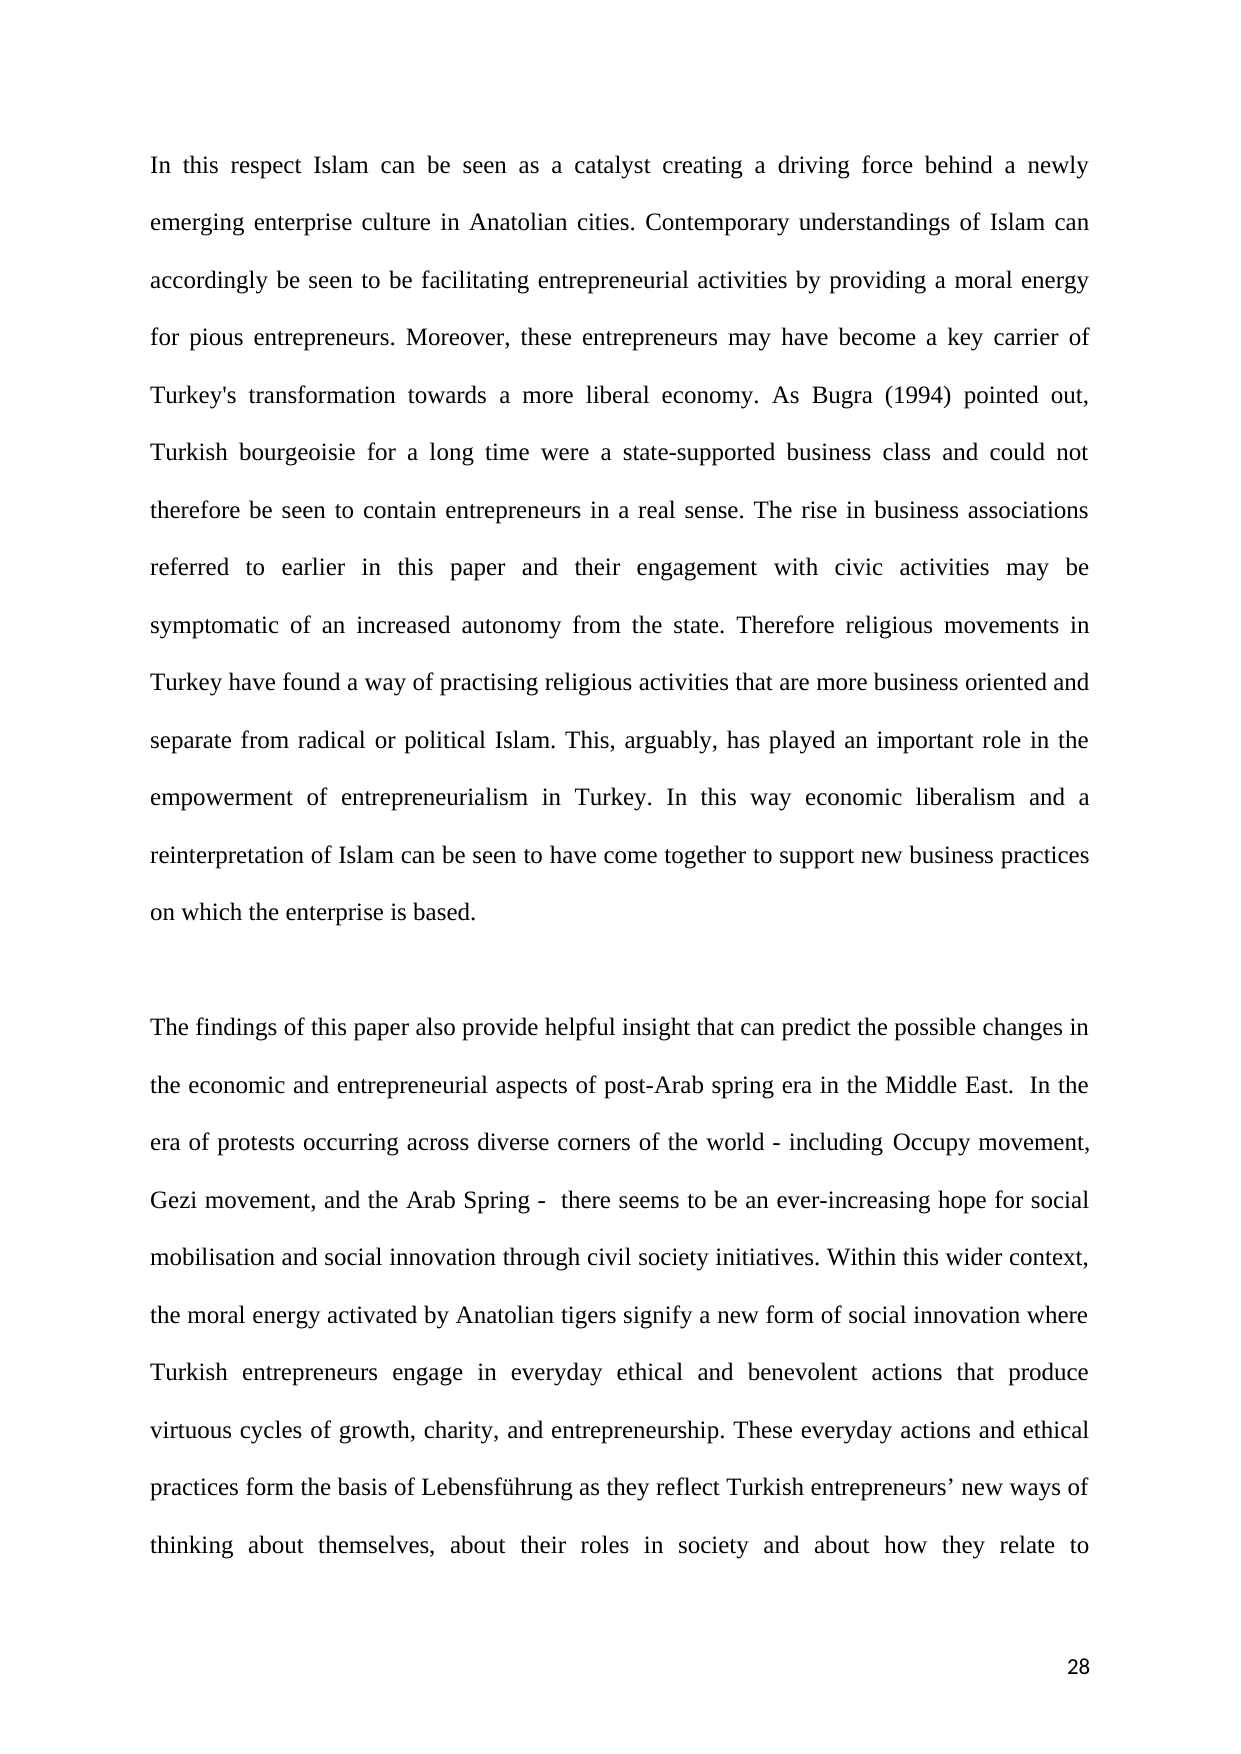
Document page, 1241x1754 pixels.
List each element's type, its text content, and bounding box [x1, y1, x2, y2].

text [150, 1012, 1090, 1559]
text In this respect Islam can be seen as a catalyst creating a driving force behind a newly emerging enterprise culture in Anatolian cities. Contemporary understandings of Islam can accordingly be seen to be facilitating entrepreneurial activities by providing a moral energy for pious entrepreneurs. Moreover, these entrepreneurs may have become a key carrier of Turkey's transformation towards a more liberal economy. As Bugra (1994) pointed out, Turkish bourgeoisie for a long time were a state-supported business class and could not therefore be seen to contain entrepreneurs in a real sense. The rise in business associations referred to earlier in this paper and their engagement with civic activities may be symptomatic of an increased autonomy from the state. Therefore religious movements in Turkey have found a way of practising religious activities that are more business oriented and separate from radical or political Islam. This, arguably, has played an important role in the empowerment of entrepreneurialism in Turkey. In this way economic liberalism and a reinterpretation of Islam can be seen to have come together to support new business practices on which the enterprise is based. [150, 150, 1090, 926]
